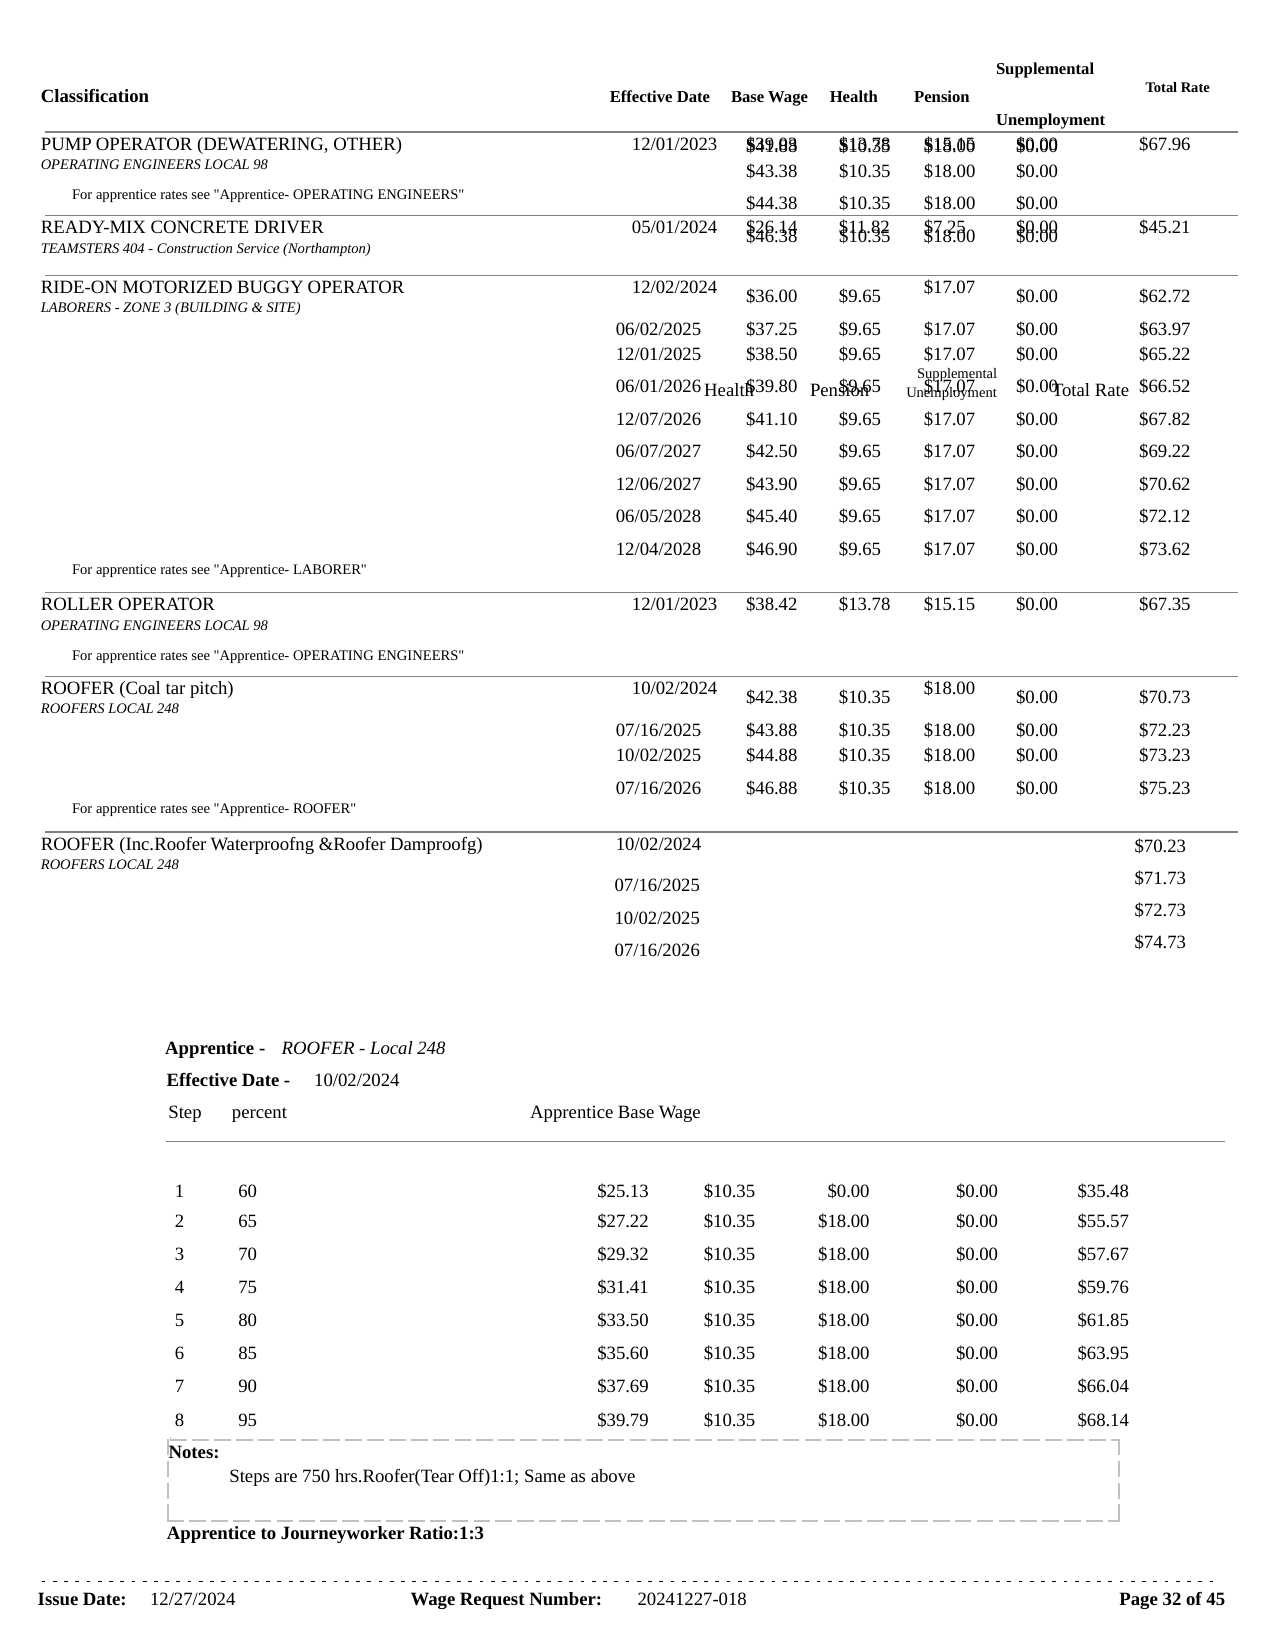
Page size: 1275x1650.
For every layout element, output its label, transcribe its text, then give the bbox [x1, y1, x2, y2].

text 07/16/2025 [41, 874, 700, 896]
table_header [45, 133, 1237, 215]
text ROOFER (Inc.Roofer Waterproofng &Roofer Damproofg) 10/02/2024 [41, 709, 698, 854]
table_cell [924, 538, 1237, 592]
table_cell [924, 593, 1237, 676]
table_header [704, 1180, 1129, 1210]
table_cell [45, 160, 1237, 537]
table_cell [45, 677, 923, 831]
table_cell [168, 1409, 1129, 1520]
text Apprentice to Journeyworker Ratio:1:3 [167, 1522, 1190, 1543]
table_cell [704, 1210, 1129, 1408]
text $72.73 [1134, 899, 1190, 921]
text $70.23 [1134, 833, 1190, 856]
text Apprentice - ROOFER - Local 248 [41, 1037, 698, 1058]
text ROOFER (Inc.Roofer Waterproofng &Roofer Damproofg) 10/02/2024 [41, 312, 698, 598]
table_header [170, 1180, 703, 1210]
text Effective Date - 10/02/2024 [41, 1068, 698, 1090]
text ROOFERS LOCAL 248 [41, 856, 698, 873]
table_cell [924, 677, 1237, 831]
text 10/02/2025 [41, 907, 700, 928]
text $71.73 [1134, 867, 1190, 888]
text $74.73 [1134, 931, 1190, 953]
text 07/16/2026 [41, 939, 700, 961]
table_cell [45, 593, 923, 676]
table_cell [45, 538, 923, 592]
text Step percent Apprentice Base Wage [41, 1101, 698, 1122]
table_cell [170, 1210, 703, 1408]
